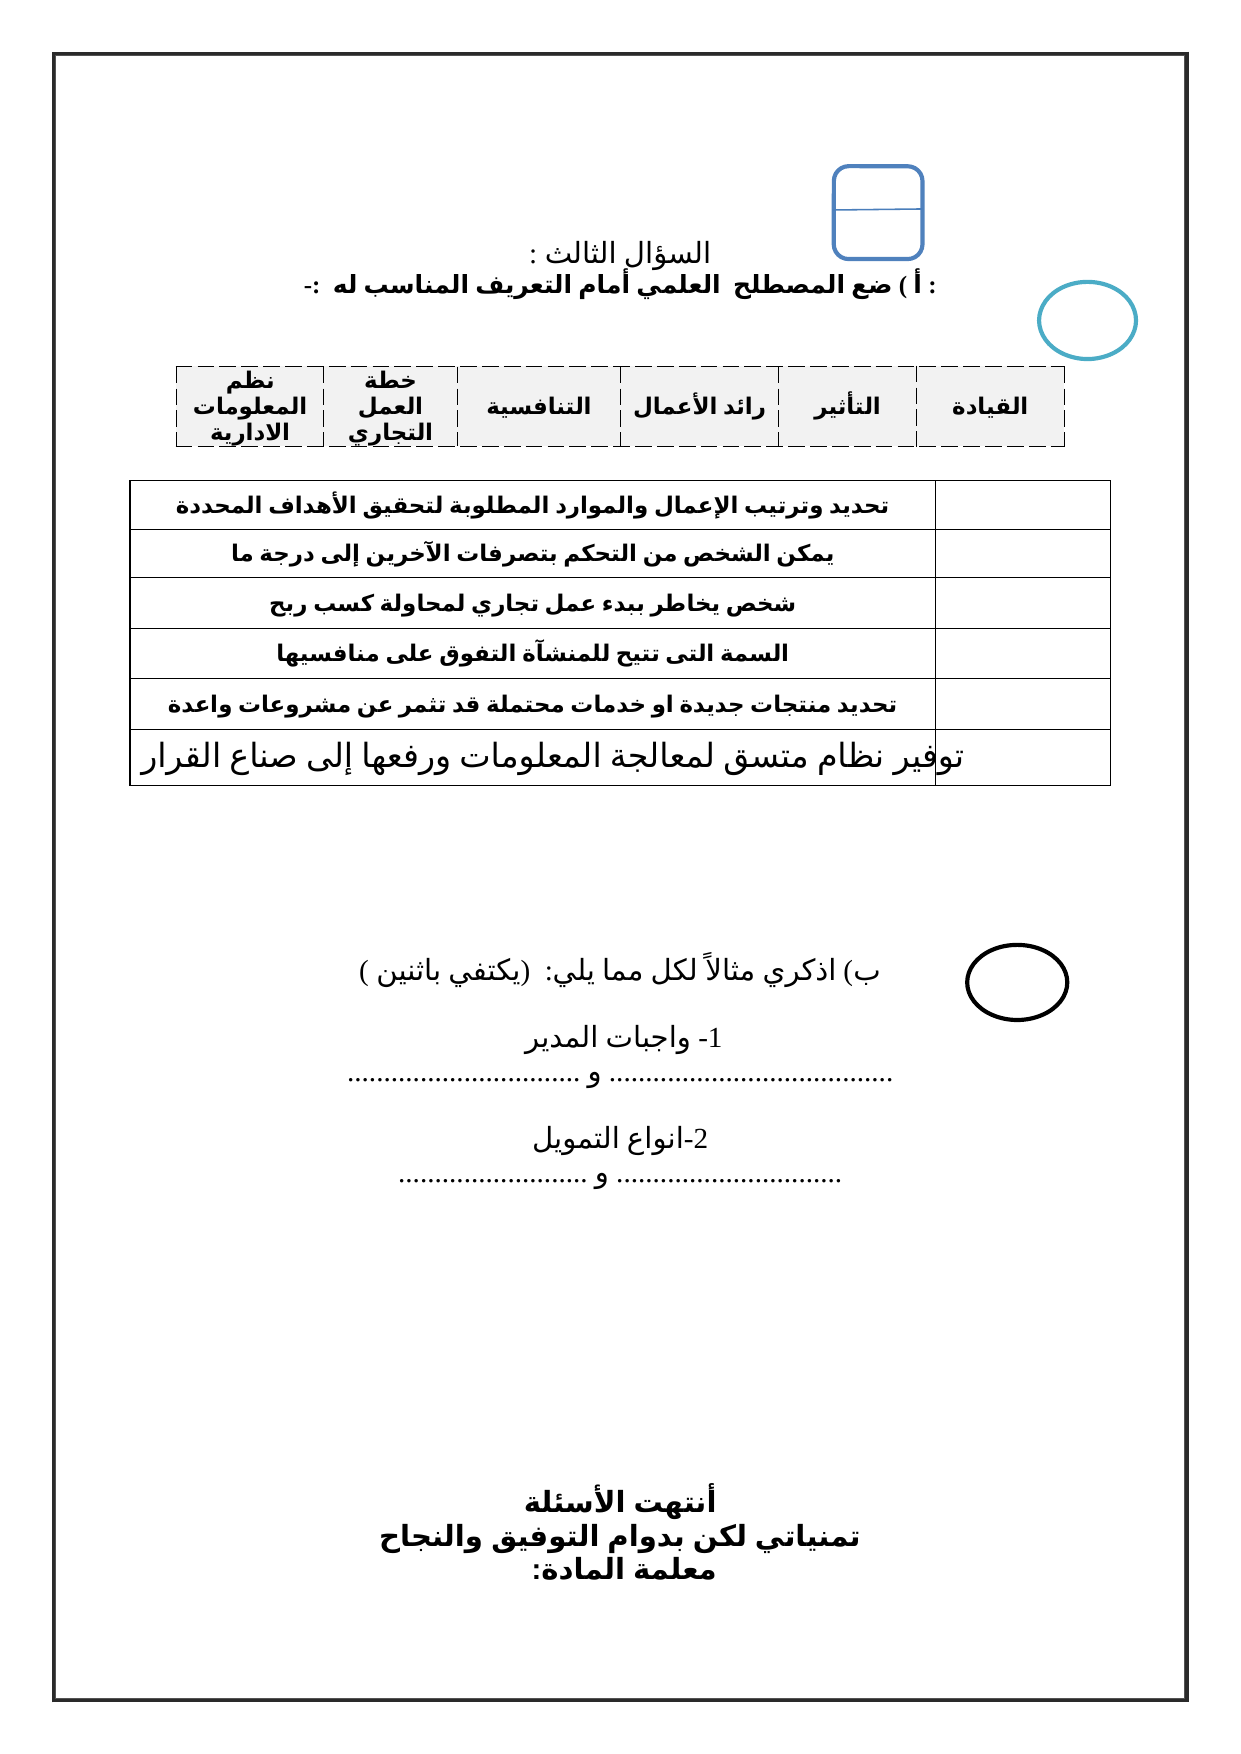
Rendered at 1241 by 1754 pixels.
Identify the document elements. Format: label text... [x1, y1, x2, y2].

table_cell السمة التى تتيح للمنشآة التفوق على منافسيها [131, 629, 935, 678]
text 2-انواع التمويل [187, 1121, 1053, 1155]
table_cell [936, 679, 1110, 729]
table_cell [936, 629, 1110, 678]
table_header القيادة [916, 366, 1064, 446]
table_cell [936, 578, 1110, 628]
text أنتهت الأسئلة [187, 1485, 1053, 1519]
table_header التأثير [778, 366, 916, 446]
text السؤال الثالث : [187, 236, 1053, 270]
text معلمة المادة: [187, 1552, 1053, 1586]
table_cell تحديد منتجات جديدة او خدمات محتملة قد تثمر عن مشروعات واعدة [131, 679, 935, 729]
table_header خطة العمل التجاري [324, 366, 457, 446]
table_header نظم المعلومات الادارية [176, 366, 324, 446]
table_cell شخص يخاطر ببدء عمل تجاري لمحاولة كسب ربح [131, 578, 935, 628]
text ....................................... و ................................ [187, 1054, 1053, 1088]
text تمنياتي لكن بدوام التوفيق والنجاح [187, 1519, 1053, 1552]
table_cell [936, 530, 1110, 577]
text ب) اذكري مثالاً لكل مما يلي: (يكتفي باثنين ) [187, 953, 980, 987]
table_header تحديد وترتيب الإعمال والموارد المطلوبة لتحقيق الأهداف المحددة [131, 481, 935, 529]
table_header التنافسية [457, 366, 621, 446]
text ............................... و .......................... [187, 1155, 1053, 1188]
text : أ ) ضع المصطلح العلمي أمام التعريف المناسب له :- [187, 270, 1053, 298]
table_header [936, 481, 1110, 529]
table_cell توفير نظام متسق لمعالجة المعلومات ورفعها إلى صناع القرار [131, 730, 935, 785]
table_header رائد الأعمال [621, 366, 778, 446]
table_cell [936, 730, 1110, 785]
text 1- واجبات المدير [187, 1021, 1053, 1054]
table_cell يمكن الشخص من التحكم بتصرفات الآخرين إلى درجة ما [131, 530, 935, 577]
